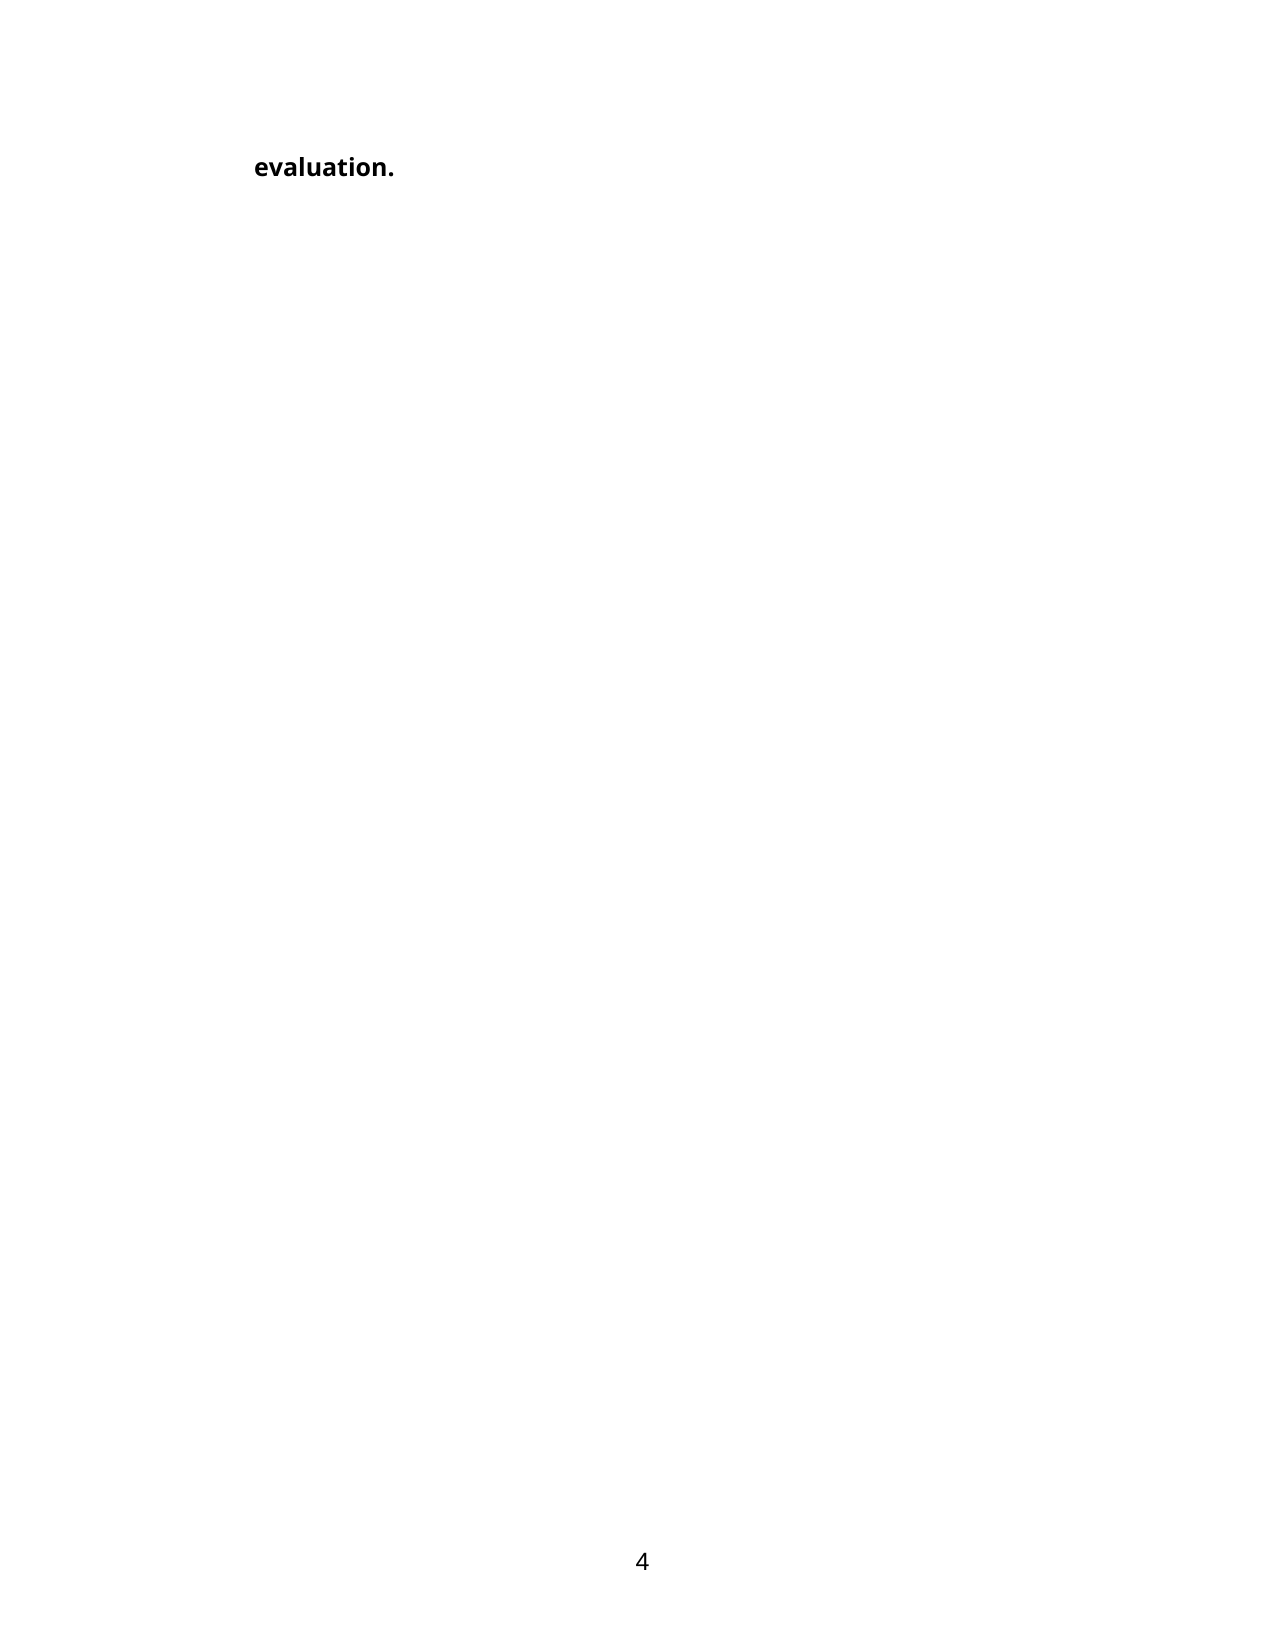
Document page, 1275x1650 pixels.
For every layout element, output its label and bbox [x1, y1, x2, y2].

table_cell [243, 150, 1071, 184]
